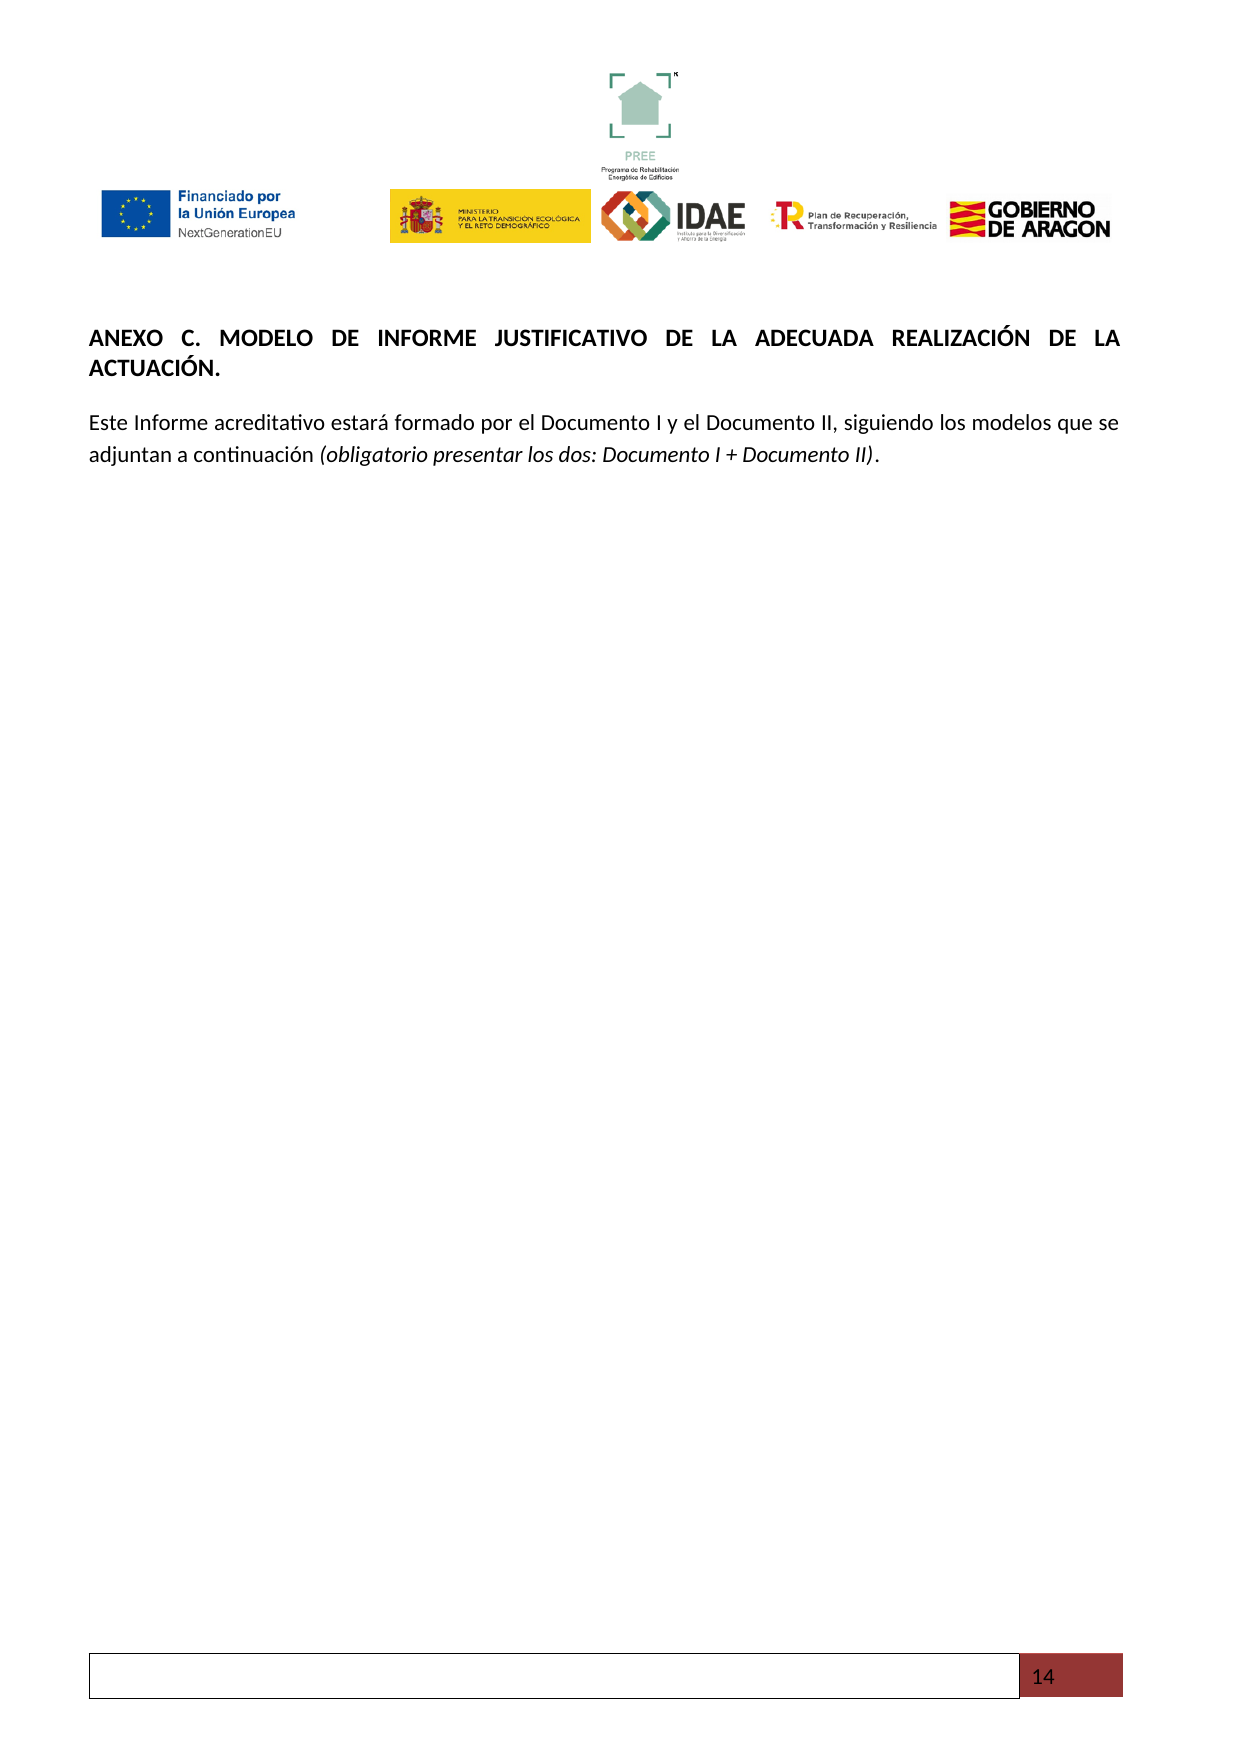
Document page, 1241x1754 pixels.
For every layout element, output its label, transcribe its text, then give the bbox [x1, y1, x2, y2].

picture [88, 72, 1123, 256]
subtitle ANEXO c. Modelo de INFORME JUSTIFICATIVO DE LA ADECUADA REALIZACIÓN DE LA ACTUACIÓN. [89, 322, 1122, 383]
list Este Informe acreditativo estará formado por el Documento I y el Documento II, siguiendo los modelos que se adjuntan a continuación (obligatorio presentar los dos: Documento I + Documento II). [89, 408, 1122, 468]
